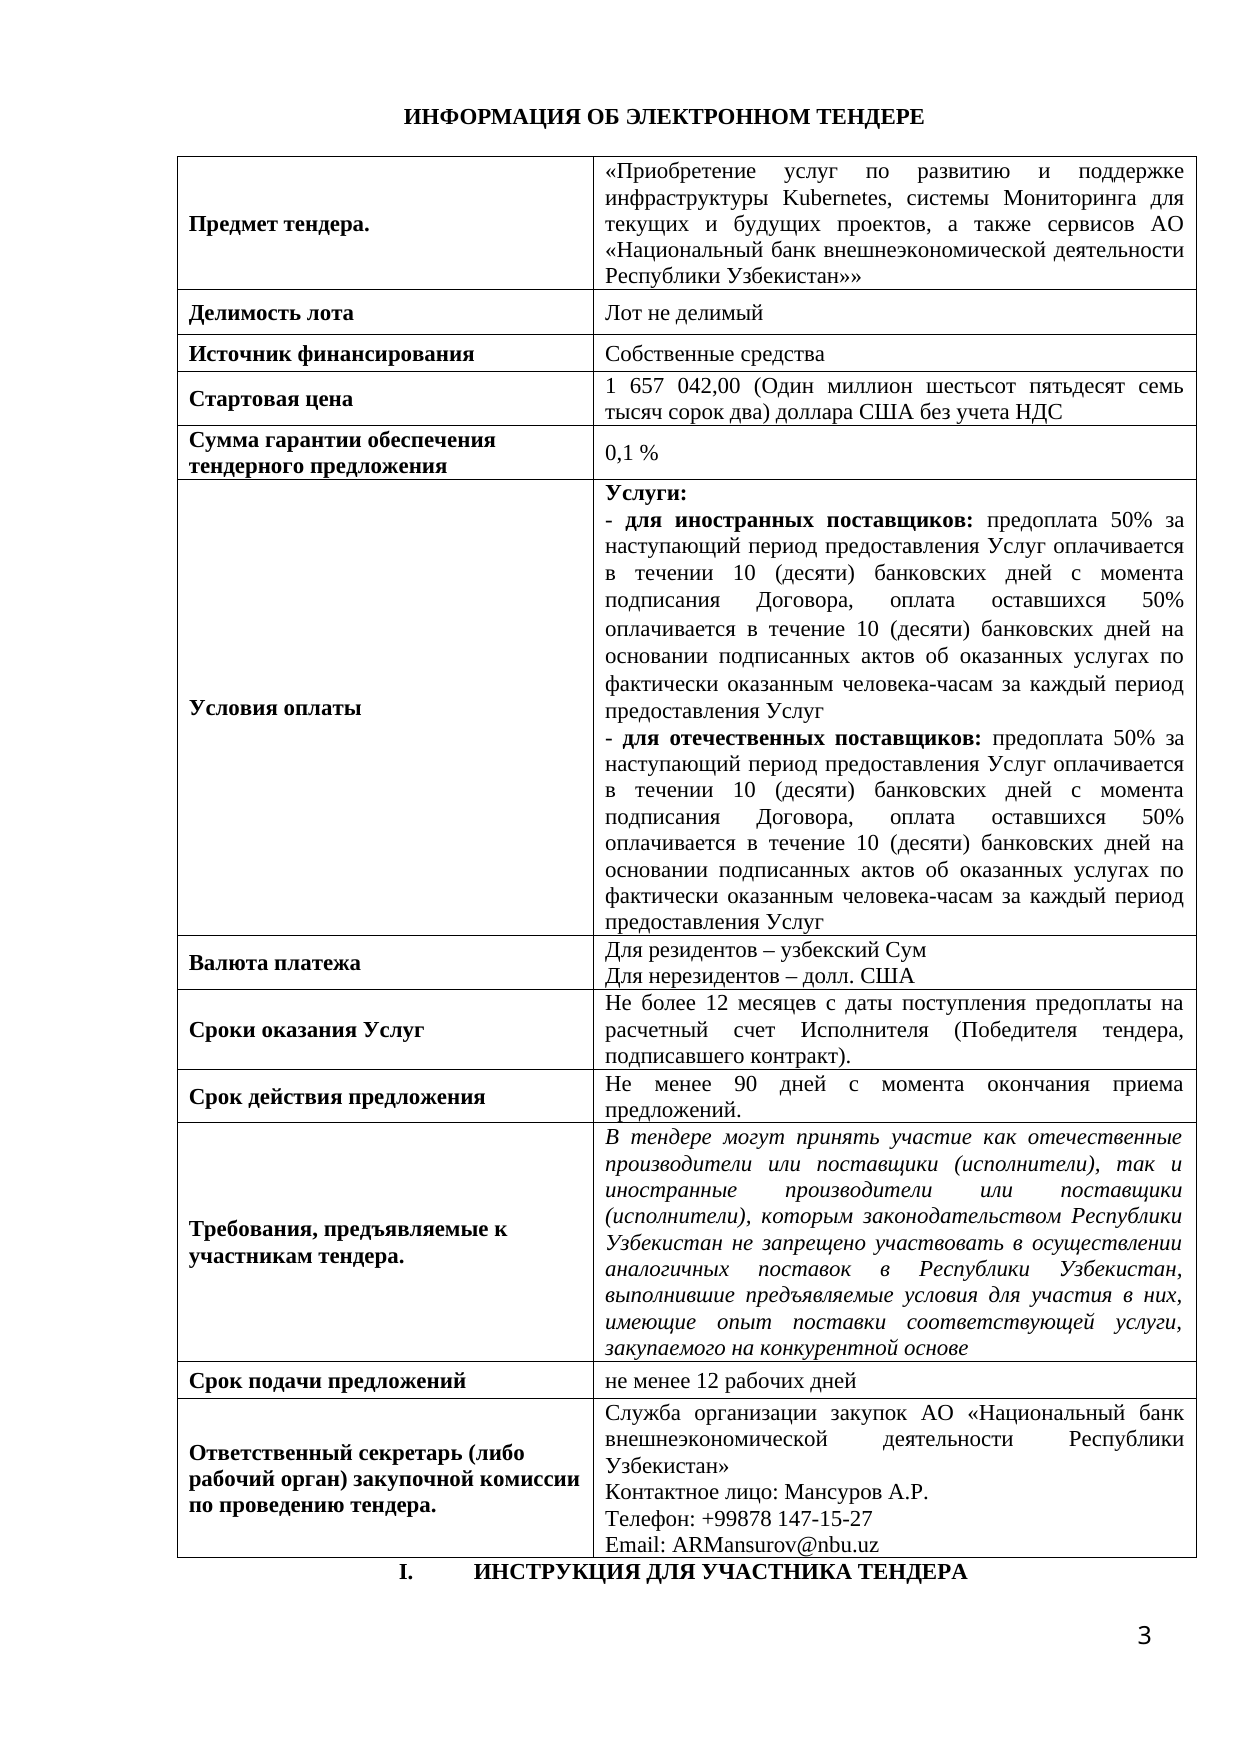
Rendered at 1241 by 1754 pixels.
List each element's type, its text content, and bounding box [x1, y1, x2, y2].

table_cell не менее 12 рабочих дней [594, 1362, 1196, 1398]
table_cell Сумма гарантии обеспечения тендерного предложения [178, 426, 593, 478]
table_cell Срок подачи предложений [178, 1362, 593, 1398]
table_cell Ответственный секретарь (либо рабочий орган) закупочной комиссии по проведению тендера. [178, 1399, 593, 1557]
table_cell Не менее 90 дней с момента окончания приема предложений. [594, 1070, 1196, 1122]
subtitle ИНФОРМАЦИЯ ОБ ЭЛЕКТРОННОМ ТЕНДЕРЕ [177, 103, 1152, 130]
table_cell Не более 12 месяцев с даты поступления предоплаты на расчетный счет Исполнителя (Победителя тендера, подписавшего контракт). [594, 990, 1196, 1068]
table_cell Собственные средства [594, 335, 1196, 371]
table_cell Условия оплаты [178, 480, 593, 935]
table_cell Валюта платежа [178, 936, 593, 988]
table_cell Сроки оказания Услуг [178, 990, 593, 1068]
table_cell 1 657 042,00 (Один миллион шестьсот пятьдесят семь тысяч сорок два) доллара США без учета НДС [594, 372, 1196, 425]
table_cell Требования, предъявляемые к участникам тендера. [178, 1123, 593, 1361]
table_header «Приобретение услуг по развитию и поддержке инфраструктуры Kubernetes, системы Мониторинга для текущих и будущих проектов, а также сервисов АО «Национальный банк внешнеэкономической деятельности Республики Узбекистан»» [594, 157, 1196, 289]
table_cell Лот не делимый [594, 290, 1196, 333]
table_cell Для резидентов – узбекский Сум Для нерезидентов – долл. США [594, 936, 1196, 988]
table_cell Источник финансирования [178, 335, 593, 371]
table_cell 0,1 % [594, 426, 1196, 478]
table_header Предмет тендера. [178, 157, 593, 289]
table_cell Срок действия предложения [178, 1070, 593, 1122]
table_cell Услуги: - для иностранных поставщиков: предоплата 50% за наступающий период предоставления Услуг оплачивается в течении 10 (десяти) банковских дней с момента подписания Договора, оплата оставшихся 50% оплачивается в течение 10 (десяти) банковских дней на основании подписанных актов об оказанных услугах по фактически оказанным человека-часам за каждый период предоставления Услуг - для отечественных поставщиков: предоплата 50% за наступающий период предоставления Услуг оплачивается в течении 10 (десяти) банковских дней с момента подписания Договора, оплата оставшихся 50% оплачивается в течение 10 (десяти) банковских дней на основании подписанных актов об оказанных услугах по фактически оказанным человека-часам за каждый период предоставления Услуг [594, 480, 1196, 935]
table_cell Служба организации закупок АО «Национальный банк внешнеэкономической деятельности Республики Узбекистан» Контактное лицо: Мансуров А.Р. Телефон: +99878 147-15-27 Email: ARMansurov@nbu.uz [594, 1399, 1196, 1557]
table_cell Делимость лота [178, 290, 593, 333]
table_cell В тендере могут принять участие как отечественные производители или поставщики (исполнители), так и иностранные производители или поставщики (исполнители), которым законодательством Республики Узбекистан не запрещено участвовать в осуществлении аналогичных поставок в Республики Узбекистан, выполнившие предъявляемые условия для участия в них, имеющие опыт поставки соответствующей услуги, закупаемого на конкурентной основе [594, 1123, 1196, 1361]
table_cell Стартовая цена [178, 372, 593, 425]
subtitle ИНСТРУКЦИЯ ДЛЯ УЧАСТНИКА ТЕНДЕРА [215, 1558, 1152, 1585]
